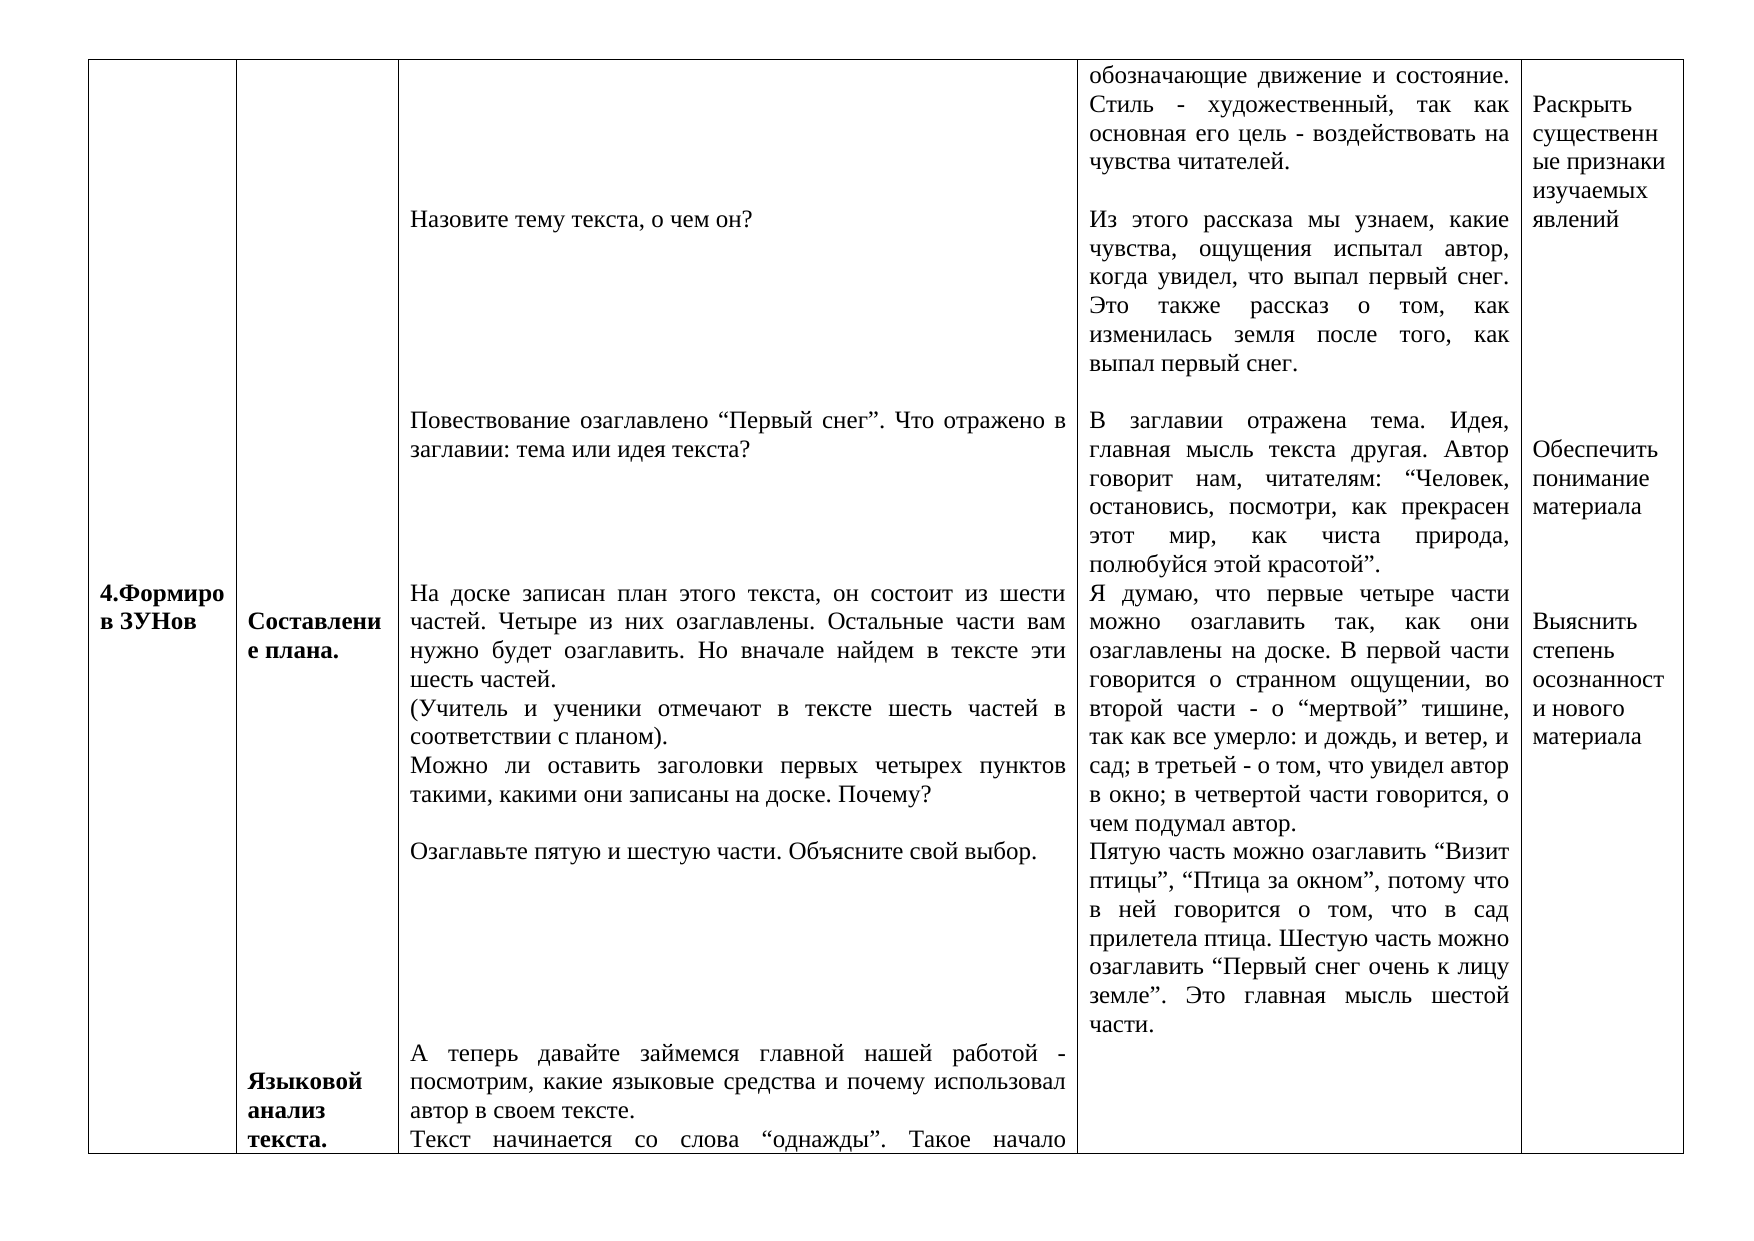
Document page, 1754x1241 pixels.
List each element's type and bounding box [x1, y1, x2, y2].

table_cell [237, 60, 398, 1153]
table_cell [399, 60, 1077, 1153]
table_cell [1078, 60, 1521, 1153]
table_cell [89, 60, 236, 1153]
table_cell [1522, 60, 1683, 1153]
